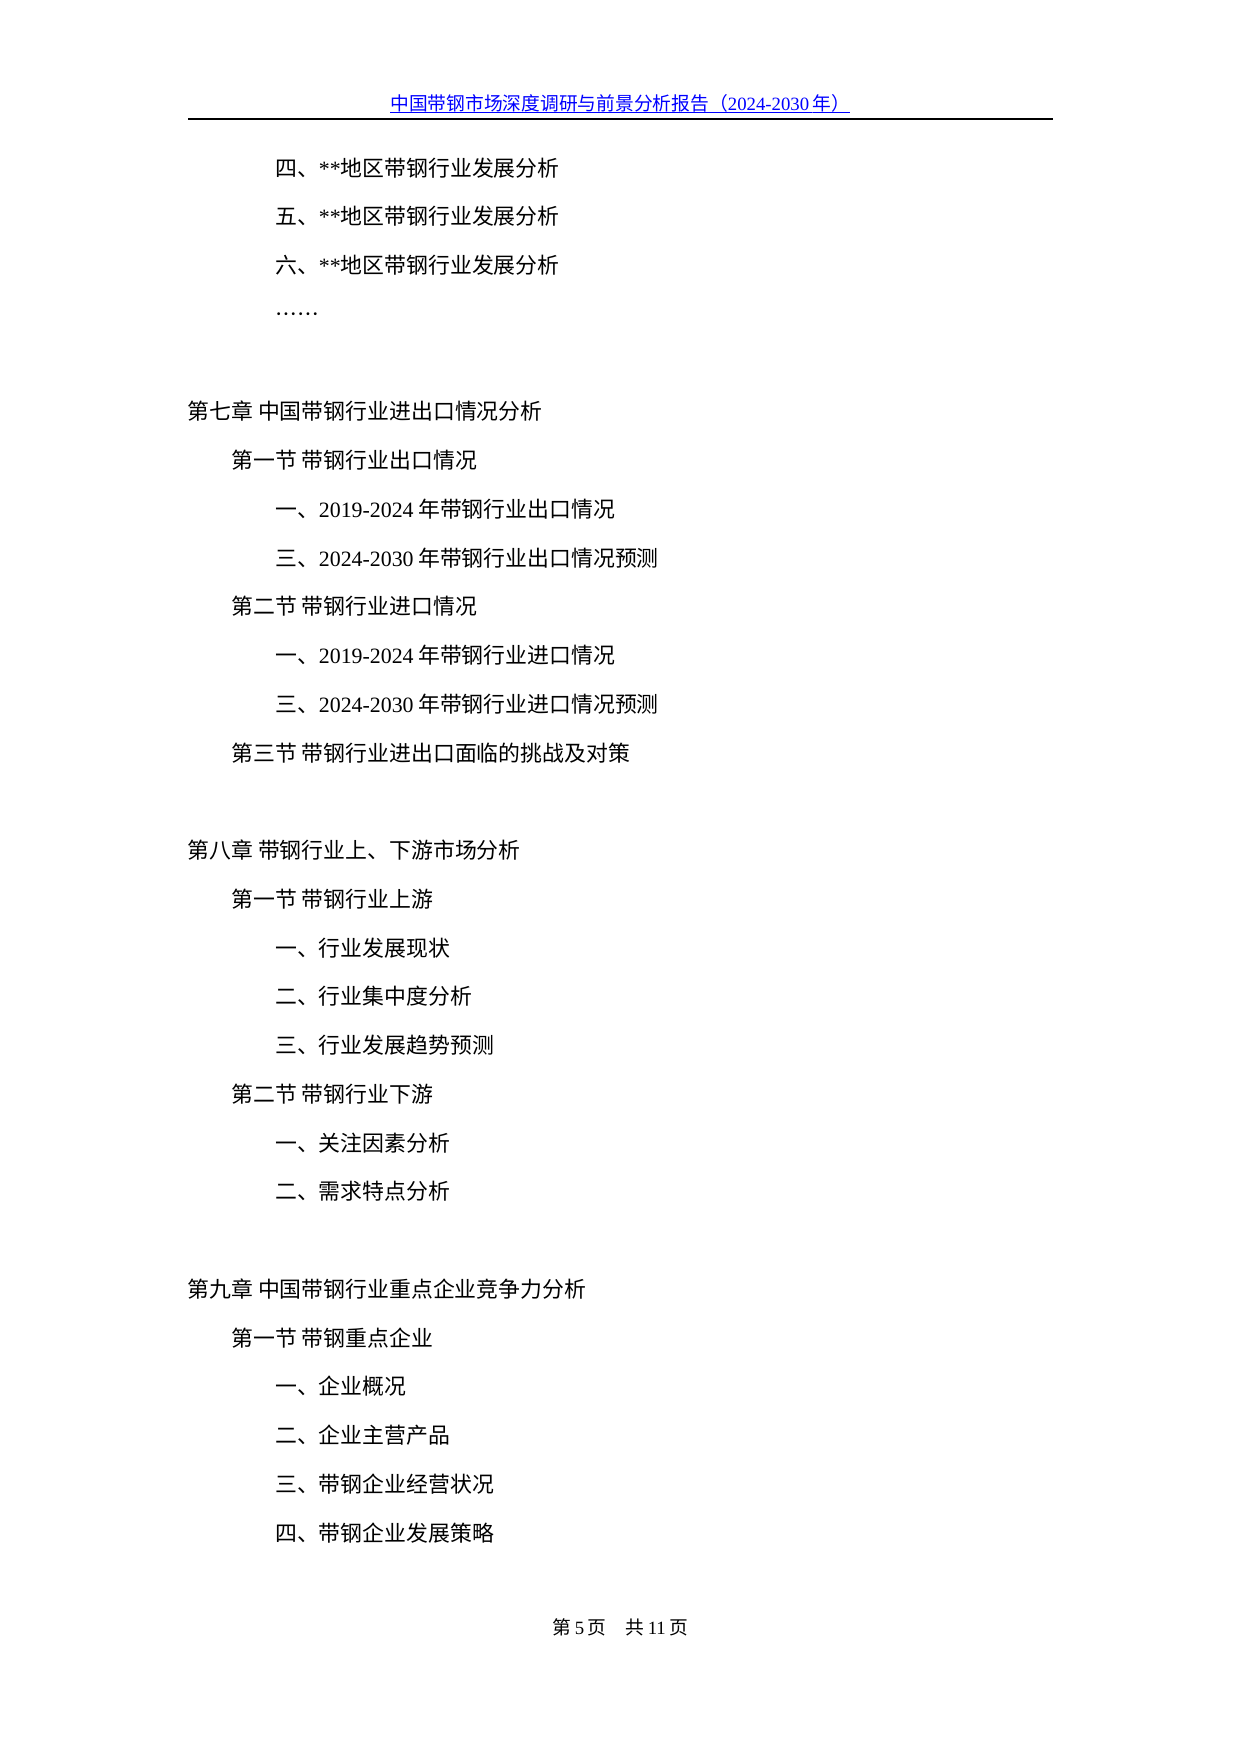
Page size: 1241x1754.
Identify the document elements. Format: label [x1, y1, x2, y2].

text [187, 150, 1053, 1548]
